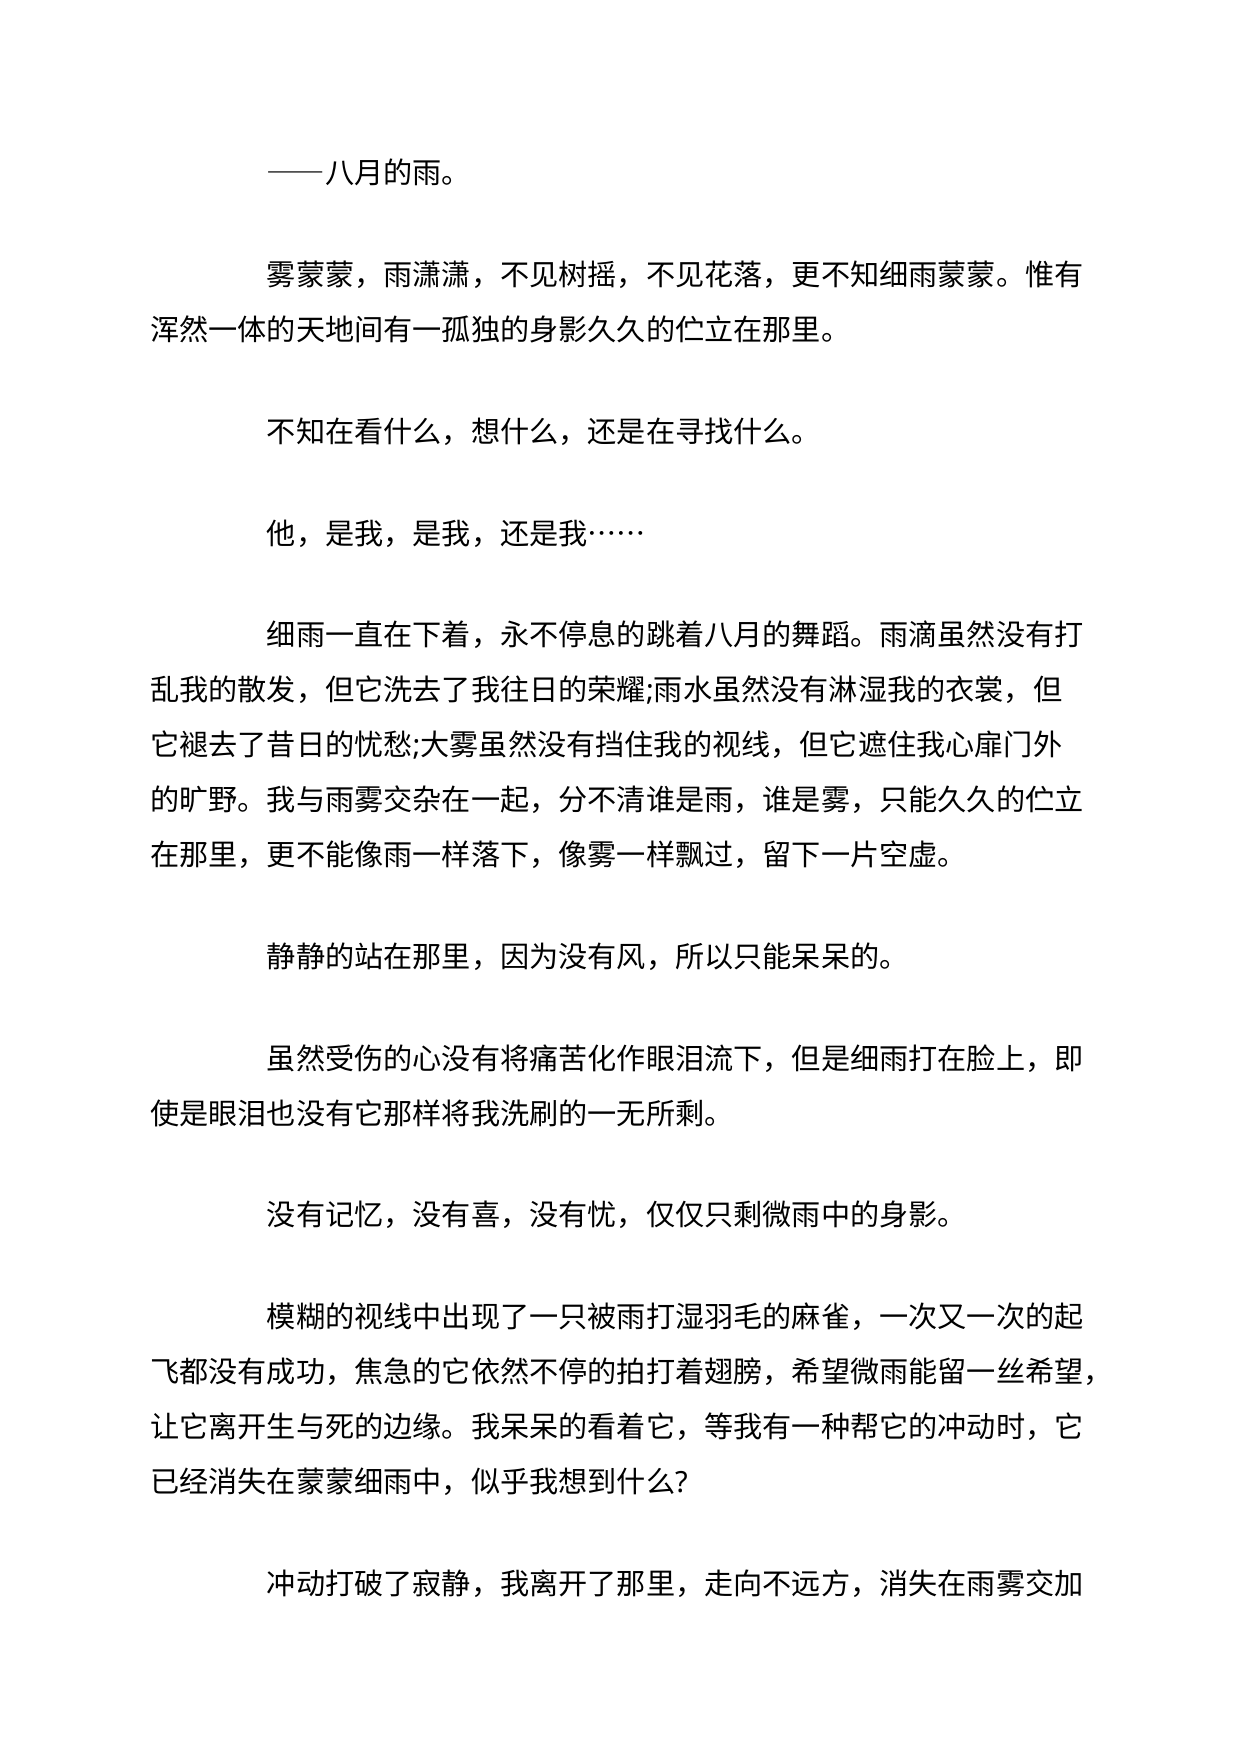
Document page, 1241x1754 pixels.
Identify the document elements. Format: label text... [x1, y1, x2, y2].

text 静静的站在那里，因为没有风，所以只能呆呆的。 [150, 933, 1090, 976]
text ——八月的雨。 [150, 150, 1090, 192]
text 虽然受伤的心没有将痛苦化作眼泪流下，但是细雨打在脸上，即使是眼泪也没有它那样将我洗刷的一无所剩。 [150, 1035, 1090, 1132]
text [150, 1560, 1090, 1603]
text 他，是我，是我，还是我…… [150, 510, 1090, 552]
text 不知在看什么，想什么，还是在寻找什么。 [150, 408, 1090, 451]
text 没有记忆，没有喜，没有忧，仅仅只剩微雨中的身影。 [150, 1192, 1090, 1234]
text 模糊的视线中出现了一只被雨打湿羽毛的麻雀，一次又一次的起飞都没有成功，焦急的它依然不停的拍打着翅膀，希望微雨能留一丝希望，让它离开生与死的边缘。我呆呆的看着它，等我有一种帮它的冲动时，它已经消失在蒙蒙细雨中，似乎我想到什么? [150, 1294, 1090, 1501]
text 雾蒙蒙，雨潇潇，不见树摇，不见花落，更不知细雨蒙蒙。惟有浑然一体的天地间有一孤独的身影久久的伫立在那里。 [150, 252, 1090, 349]
text 细雨一直在下着，永不停息的跳着八月的舞蹈。雨滴虽然没有打乱我的散发，但它洗去了我往日的荣耀;雨水虽然没有淋湿我的衣裳，但它褪去了昔日的忧愁;大雾虽然没有挡住我的视线，但它遮住我心扉门外的旷野。我与雨雾交杂在一起，分不清谁是雨，谁是雾，只能久久的伫立在那里，更不能像雨一样落下，像雾一样飘过，留下一片空虚。 [150, 612, 1090, 874]
